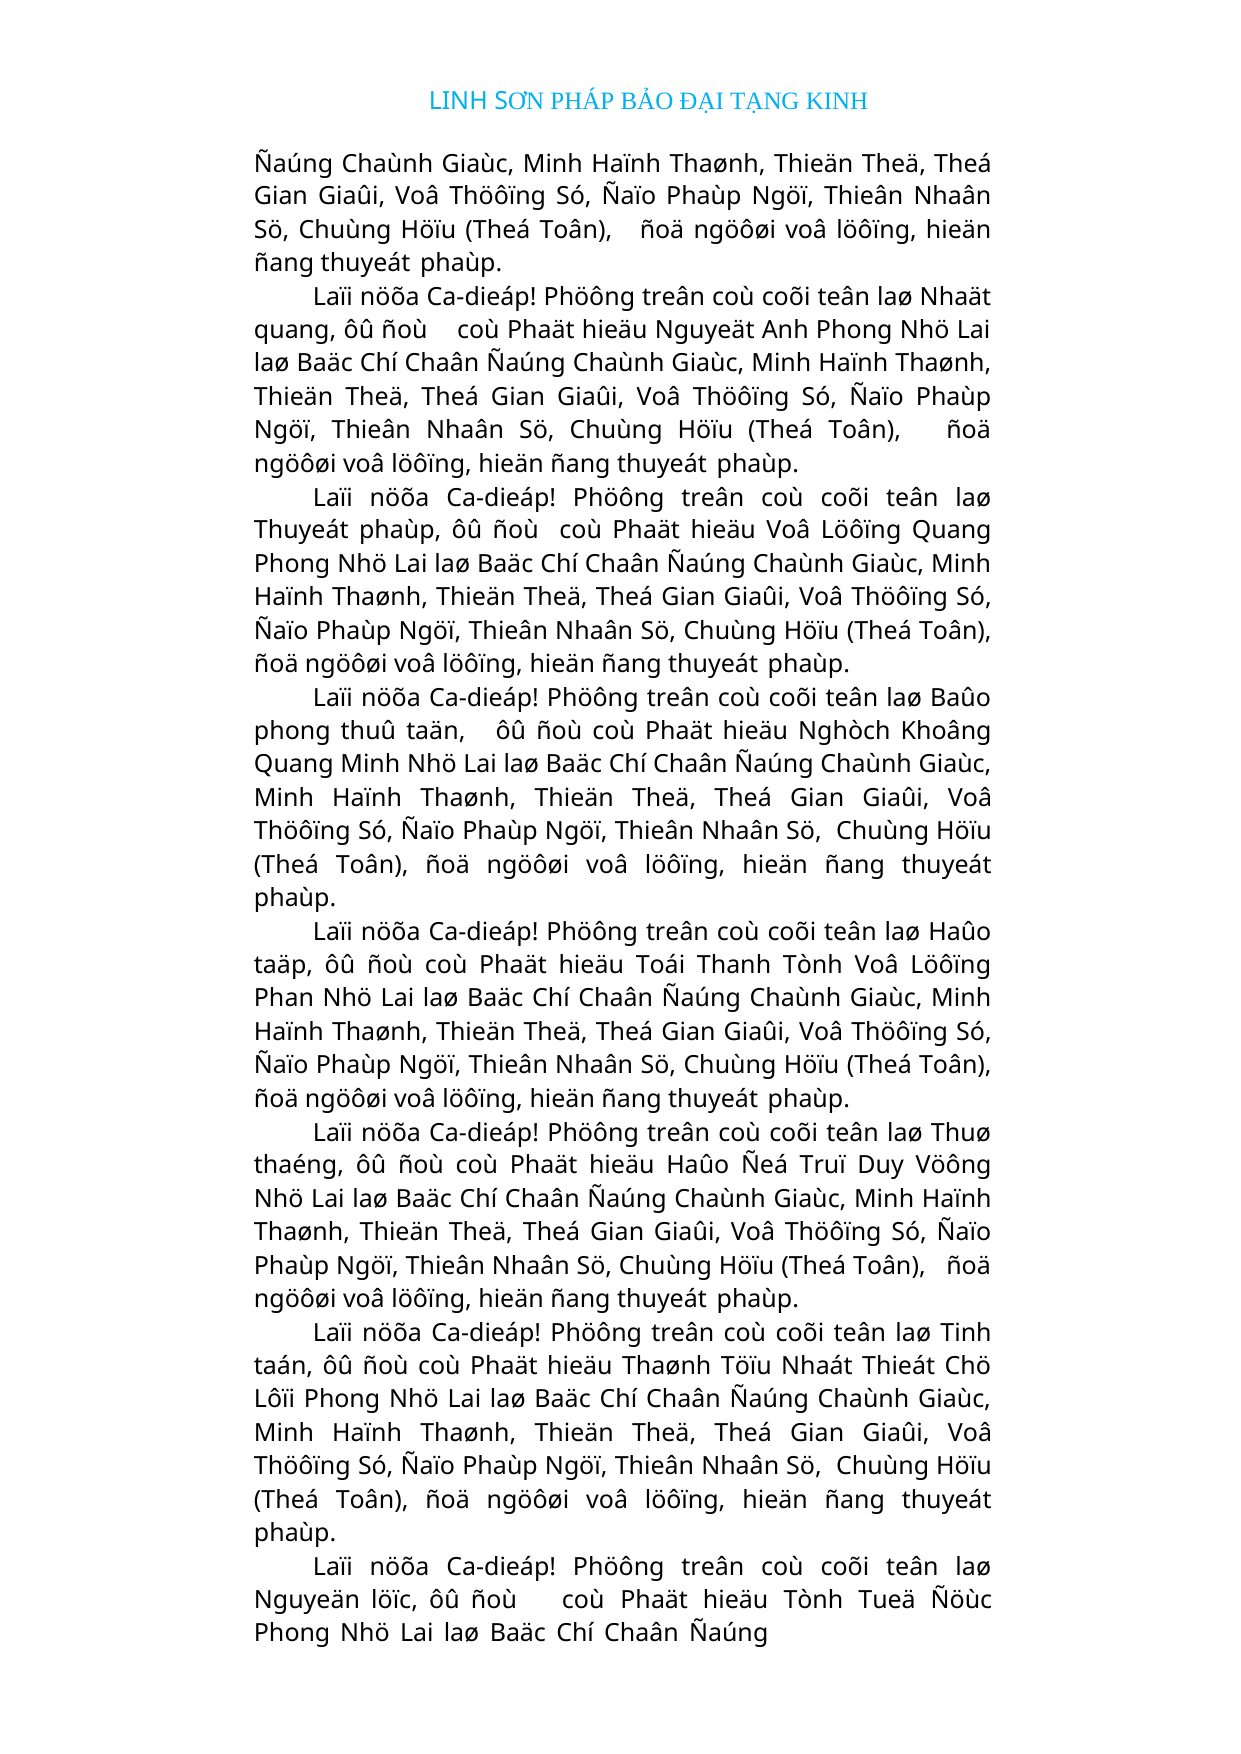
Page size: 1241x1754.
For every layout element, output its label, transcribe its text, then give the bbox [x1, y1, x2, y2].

text Laïi nöõa Ca-dieáp! Phöông treân coù coõi teân laø Thuyeát phaùp, ôû ñoù coù Phaät hieäu Voâ Löôïng Quang Phong Nhö Lai laø Baäc Chí Chaân Ñaúng Chaùnh Giaùc, Minh Haïnh Thaønh, Thieän Theä, Theá Gian Giaûi, Voâ Thöôïng Só, Ñaïo Phaùp Ngöï, Thieân Nhaân Sö, Chuùng Höïu (Theá Toân), ñoä ngöôøi voâ löôïng, hieän ñang thuyeát phaùp. [254, 479, 992, 680]
text Laïi nöõa Ca-dieáp! Phöông treân coù coõi teân laø Nguyeän löïc, ôû ñoù coù Phaät hieäu Tònh Tueä Ñöùc Phong Nhö Lai laø Baäc Chí Chaân Ñaúng [254, 1549, 992, 1649]
text Laïi nöõa Ca-dieáp! Phöông treân coù coõi teân laø Thuø thaéng, ôû ñoù coù Phaät hieäu Haûo Ñeá Truï Duy Vöông Nhö Lai laø Baäc Chí Chaân Ñaúng Chaùnh Giaùc, Minh Haïnh Thaønh, Thieän Theä, Theá Gian Giaûi, Voâ Thöôïng Só, Ñaïo Phaùp Ngöï, Thieân Nhaân Sö, Chuùng Höïu (Theá Toân), ñoä ngöôøi voâ löôïng, hieän ñang thuyeát phaùp. [254, 1114, 992, 1315]
text Laïi nöõa Ca-dieáp! Phöông treân coù coõi teân laø Baûo phong thuû taän, ôû ñoù coù Phaät hieäu Nghòch Khoâng Quang Minh Nhö Lai laø Baäc Chí Chaân Ñaúng Chaùnh Giaùc, Minh Haïnh Thaønh, Thieän Theä, Theá Gian Giaûi, Voâ Thöôïng Só, Ñaïo Phaùp Ngöï, Thieân Nhaân Sö, Chuùng Höïu (Theá Toân), ñoä ngöôøi voâ löôïng, hieän ñang thuyeát phaùp. [254, 680, 992, 914]
text Laïi nöõa Ca-dieáp! Phöông treân coù coõi teân laø Nhaät quang, ôû ñoù coù Phaät hieäu Nguyeät Anh Phong Nhö Lai laø Baäc Chí Chaân Ñaúng Chaùnh Giaùc, Minh Haïnh Thaønh, Thieän Theä, Theá Gian Giaûi, Voâ Thöôïng Só, Ñaïo Phaùp Ngöï, Thieân Nhaân Sö, Chuùng Höïu (Theá Toân), ñoä ngöôøi voâ löôïng, hieän ñang thuyeát phaùp. [254, 279, 992, 479]
text Laïi nöõa Ca-dieáp! Phöông treân coù coõi teân laø Tinh taán, ôû ñoù coù Phaät hieäu Thaønh Töïu Nhaát Thieát Chö Lôïi Phong Nhö Lai laø Baäc Chí Chaân Ñaúng Chaùnh Giaùc, Minh Haïnh Thaønh, Thieän Theä, Theá Gian Giaûi, Voâ Thöôïng Só, Ñaïo Phaùp Ngöï, Thieân Nhaân Sö, Chuùng Höïu (Theá Toân), ñoä ngöôøi voâ löôïng, hieän ñang thuyeát phaùp. [254, 1315, 992, 1549]
text Laïi nöõa Ca-dieáp! Phöông treân coù coõi teân laø Haûo taäp, ôû ñoù coù Phaät hieäu Toái Thanh Tònh Voâ Löôïng Phan Nhö Lai laø Baäc Chí Chaân Ñaúng Chaùnh Giaùc, Minh Haïnh Thaønh, Thieän Theä, Theá Gian Giaûi, Voâ Thöôïng Só, Ñaïo Phaùp Ngöï, Thieân Nhaân Sö, Chuùng Höïu (Theá Toân), ñoä ngöôøi voâ löôïng, hieän ñang thuyeát phaùp. [254, 914, 992, 1114]
text Ñaúng Chaùnh Giaùc, Minh Haïnh Thaønh, Thieän Theä, Theá Gian Giaûi, Voâ Thöôïng Só, Ñaïo Phaùp Ngöï, Thieân Nhaân Sö, Chuùng Höïu (Theá Toân), ñoä ngöôøi voâ löôïng, hieän ñang thuyeát phaùp. [254, 145, 992, 279]
